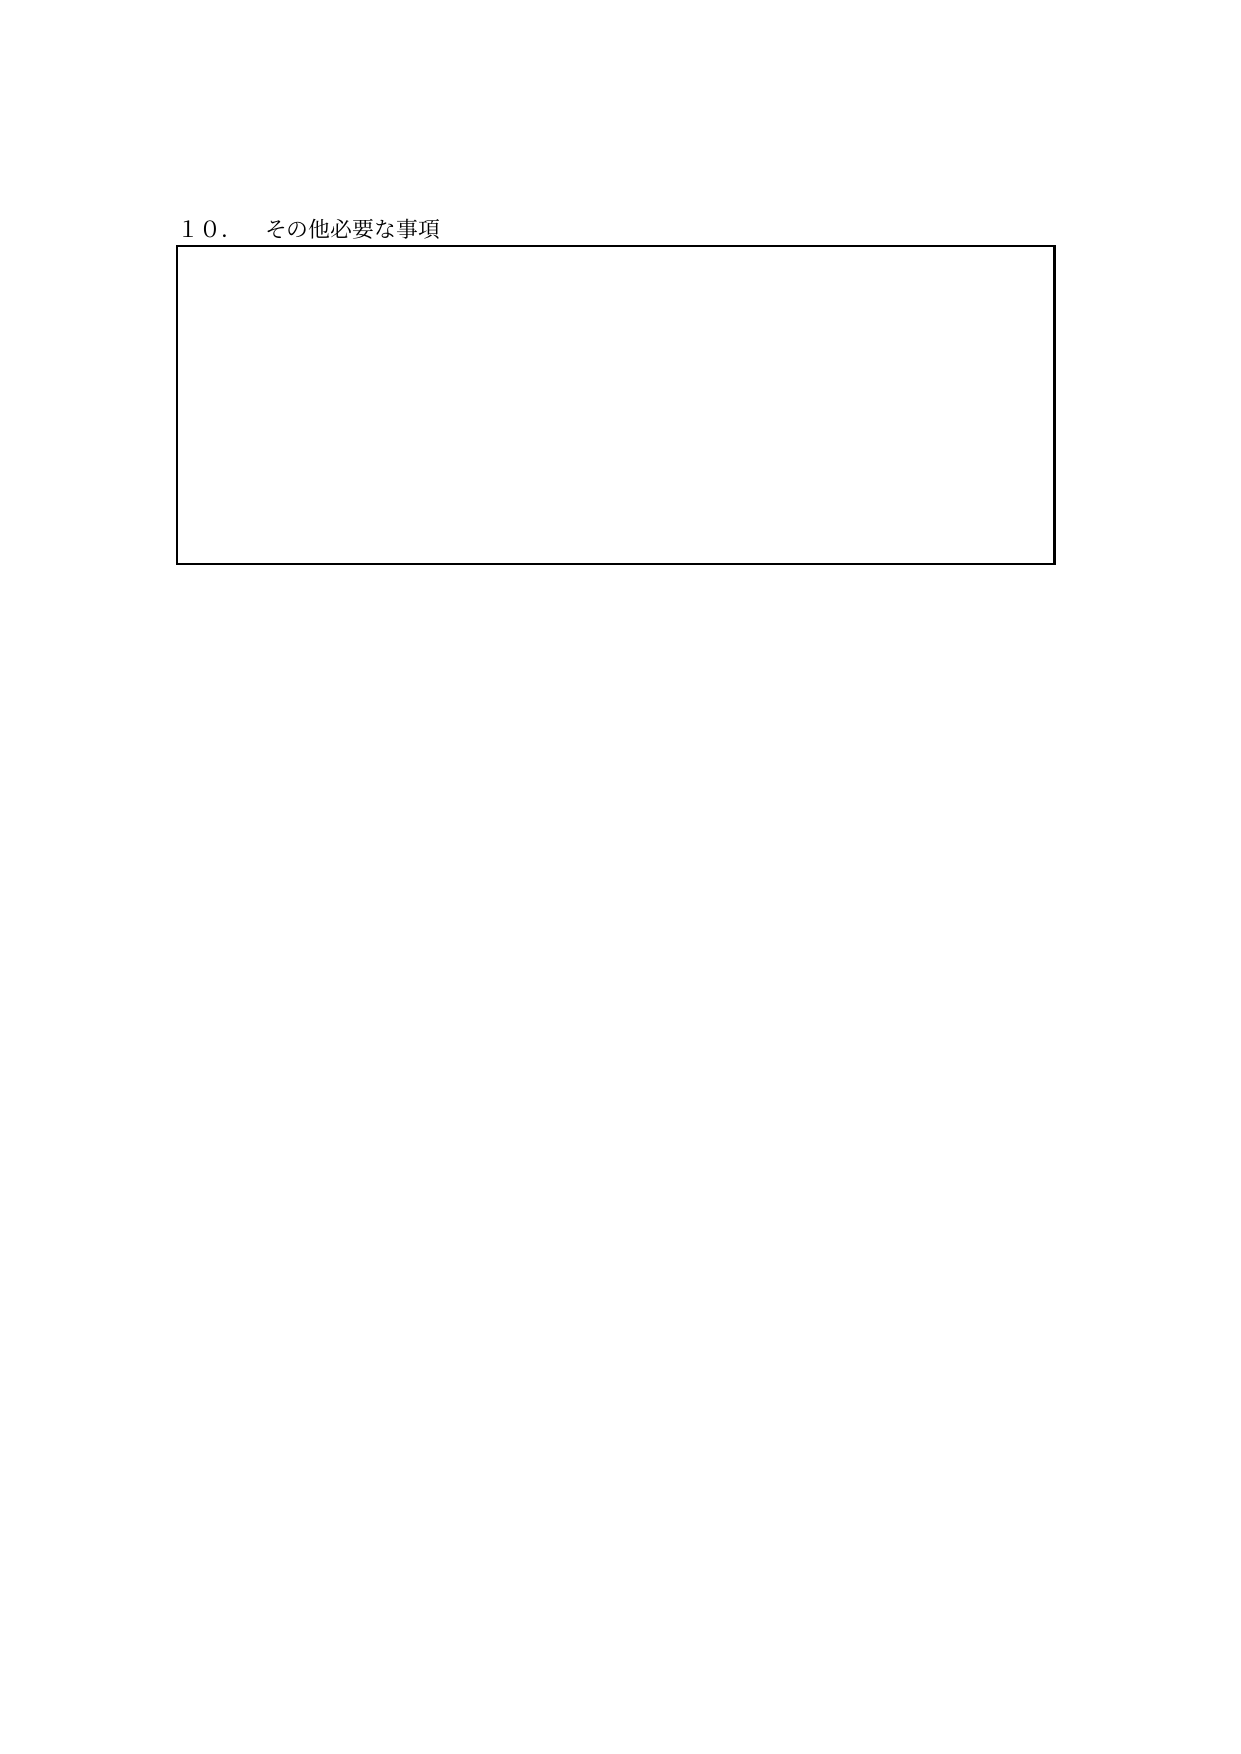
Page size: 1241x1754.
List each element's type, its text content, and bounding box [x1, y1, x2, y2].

list その他必要な事項 [177, 209, 1063, 246]
